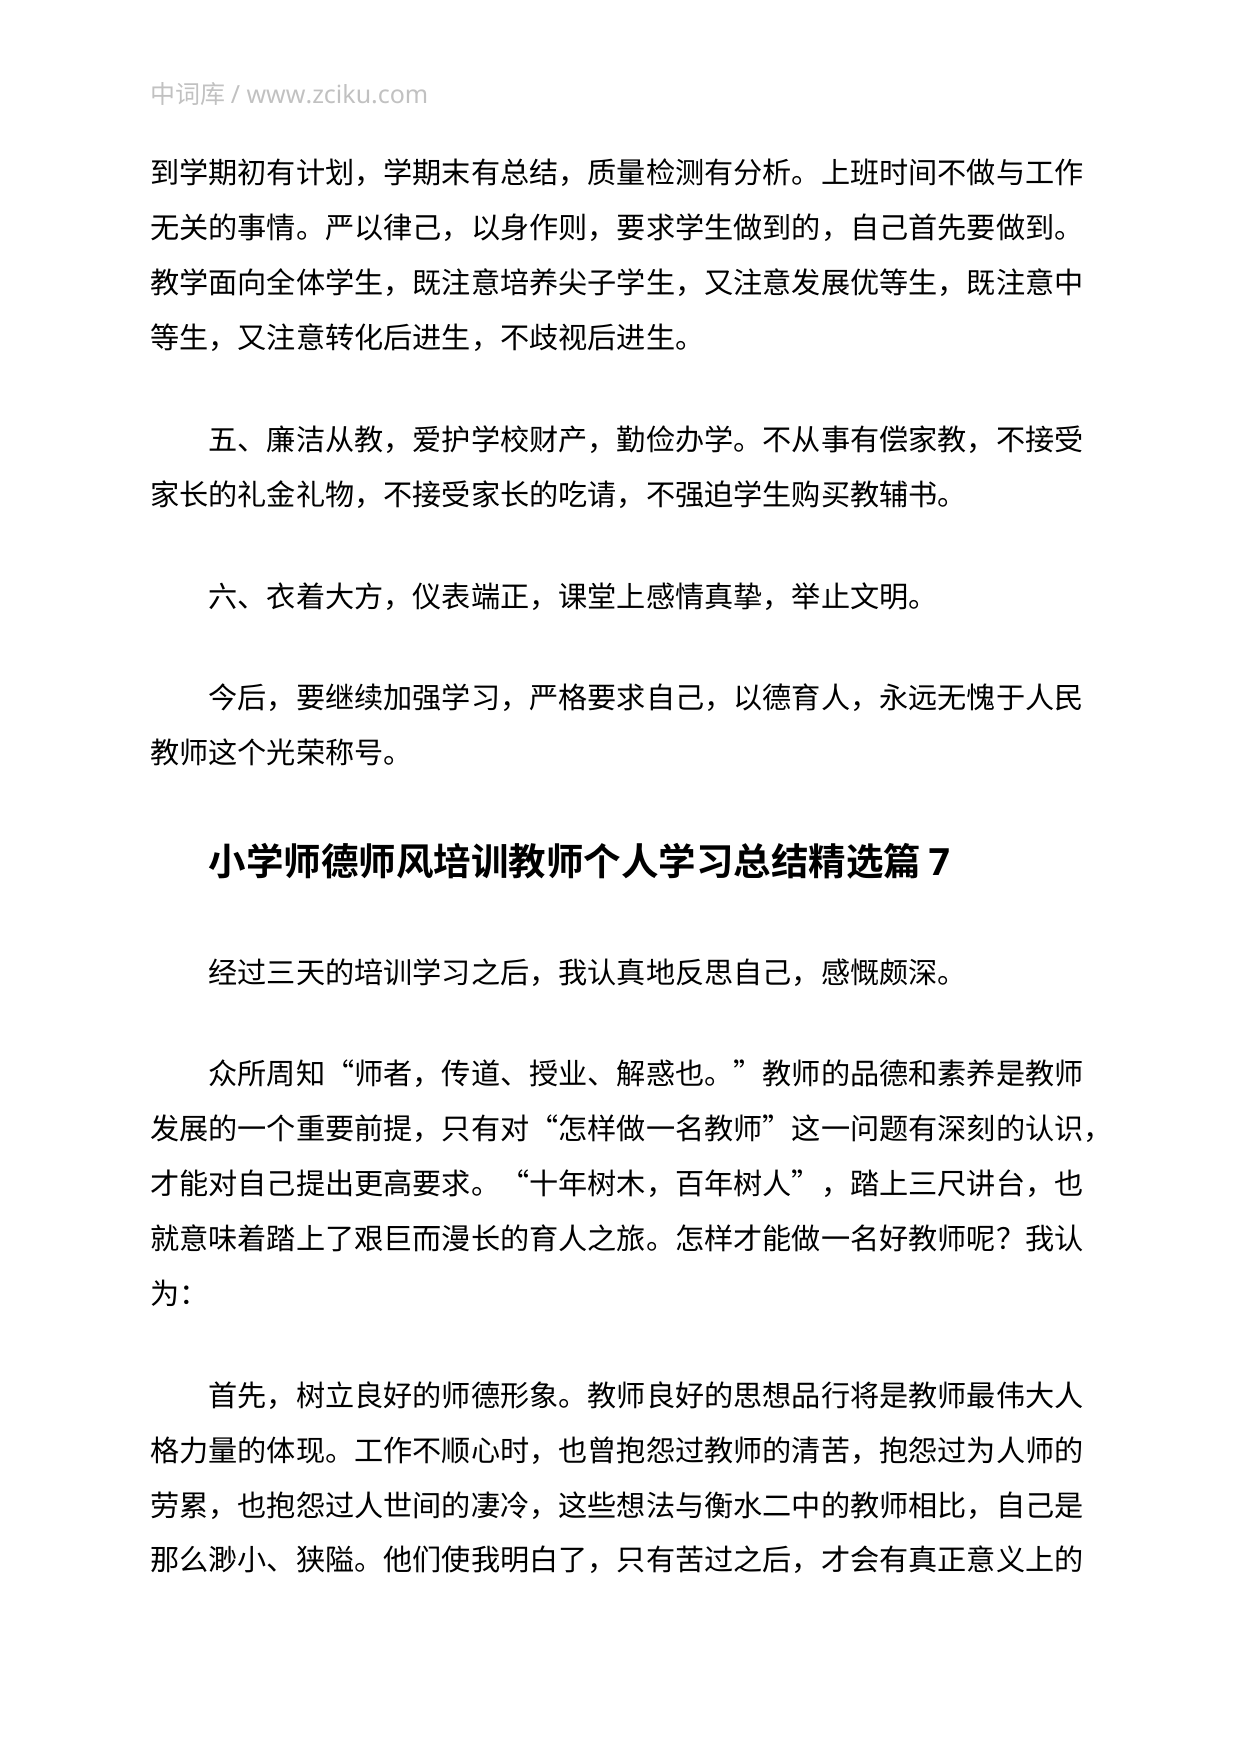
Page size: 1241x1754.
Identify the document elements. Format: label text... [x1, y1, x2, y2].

text 众所周知“师者，传道、授业、解惑也。”教师的品德和素养是教师发展的一个重要前提，只有对“怎样做一名教师”这一问题有深刻的认识，才能对自己提出更高要求。“十年树木，百年树人”，踏上三尺讲台，也就意味着踏上了艰巨而漫长的育人之旅。怎样才能做一名好教师呢？我认为： [150, 1051, 1090, 1313]
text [150, 150, 1090, 357]
text 五、廉洁从教，爱护学校财产，勤俭办学。不从事有偿家教，不接受家长的礼金礼物，不接受家长的吃请，不强迫学生购买教辅书。 [150, 416, 1090, 514]
text 小学师德师风培训教师个人学习总结精选篇7 [150, 832, 1090, 886]
text 经过三天的培训学习之后，我认真地反思自己，感慨颇深。 [150, 949, 1090, 991]
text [150, 1372, 1090, 1579]
text 今后，要继续加强学习，严格要求自己，以德育人，永远无愧于人民教师这个光荣称号。 [150, 675, 1090, 772]
text 六、衣着大方，仪表端正，课堂上感情真挚，举止文明。 [150, 573, 1090, 615]
